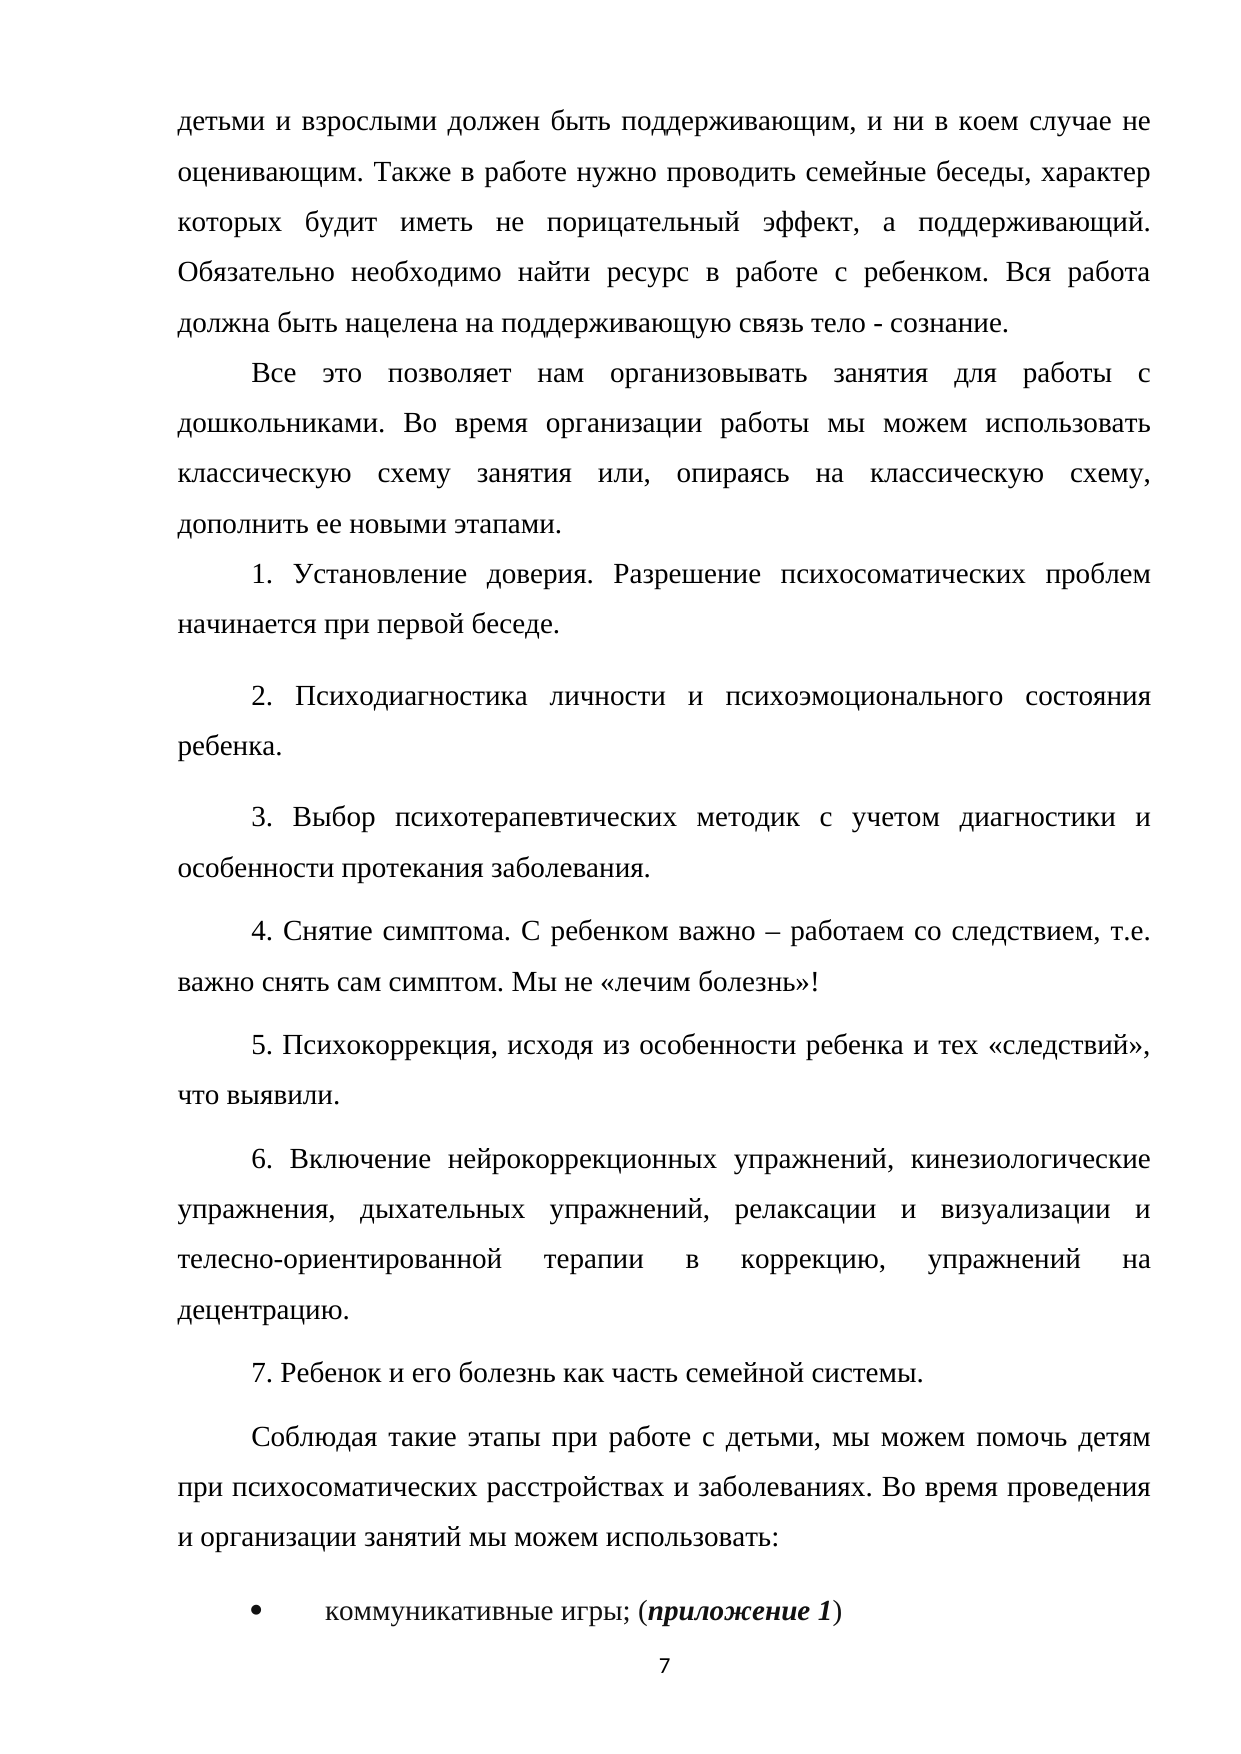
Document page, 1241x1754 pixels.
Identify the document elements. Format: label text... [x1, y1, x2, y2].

text 3. Выбор психотерапевтических методик с учетом диагностики и особенности протекания заболевания. [177, 799, 1152, 883]
text 4. Снятие симптома. С ребенком важно – работаем со следствием, т.е. важно снять сам симптом. Мы не «лечим болезнь»! [177, 913, 1152, 997]
text Соблюдая такие этапы при работе с детьми, мы можем помочь детям при психосоматических расстройствах и заболеваниях. Во время проведения и организации занятий мы можем использовать: [177, 1419, 1152, 1553]
list коммуникативные игры; (приложение 1) [177, 1593, 1152, 1627]
text 7. Ребенок и его болезнь как часть семейной системы. [177, 1355, 1152, 1389]
text Все это позволяет нам организовывать занятия для работы с дошкольниками. Во время организации работы мы можем использовать классическую схему занятия или, опираясь на классическую схему, дополнить ее новыми этапами. [177, 355, 1152, 539]
text 6. Включение нейрокоррекционных упражнений, кинезиологические упражнения, дыхательных упражнений, релаксации и визуализации и телесно-ориентированной терапии в коррекцию, упражнений на децентрацию. [177, 1141, 1152, 1325]
text 2. Психодиагностика личности и психоэмоционального состояния ребенка. [177, 678, 1152, 762]
text 1. Установление доверия. Разрешение психосоматических проблем начинается при первой беседе. [177, 556, 1152, 640]
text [177, 103, 1152, 338]
text 5. Психокоррекция, исходя из особенности ребенка и тех «следствий», что выявили. [177, 1027, 1152, 1111]
